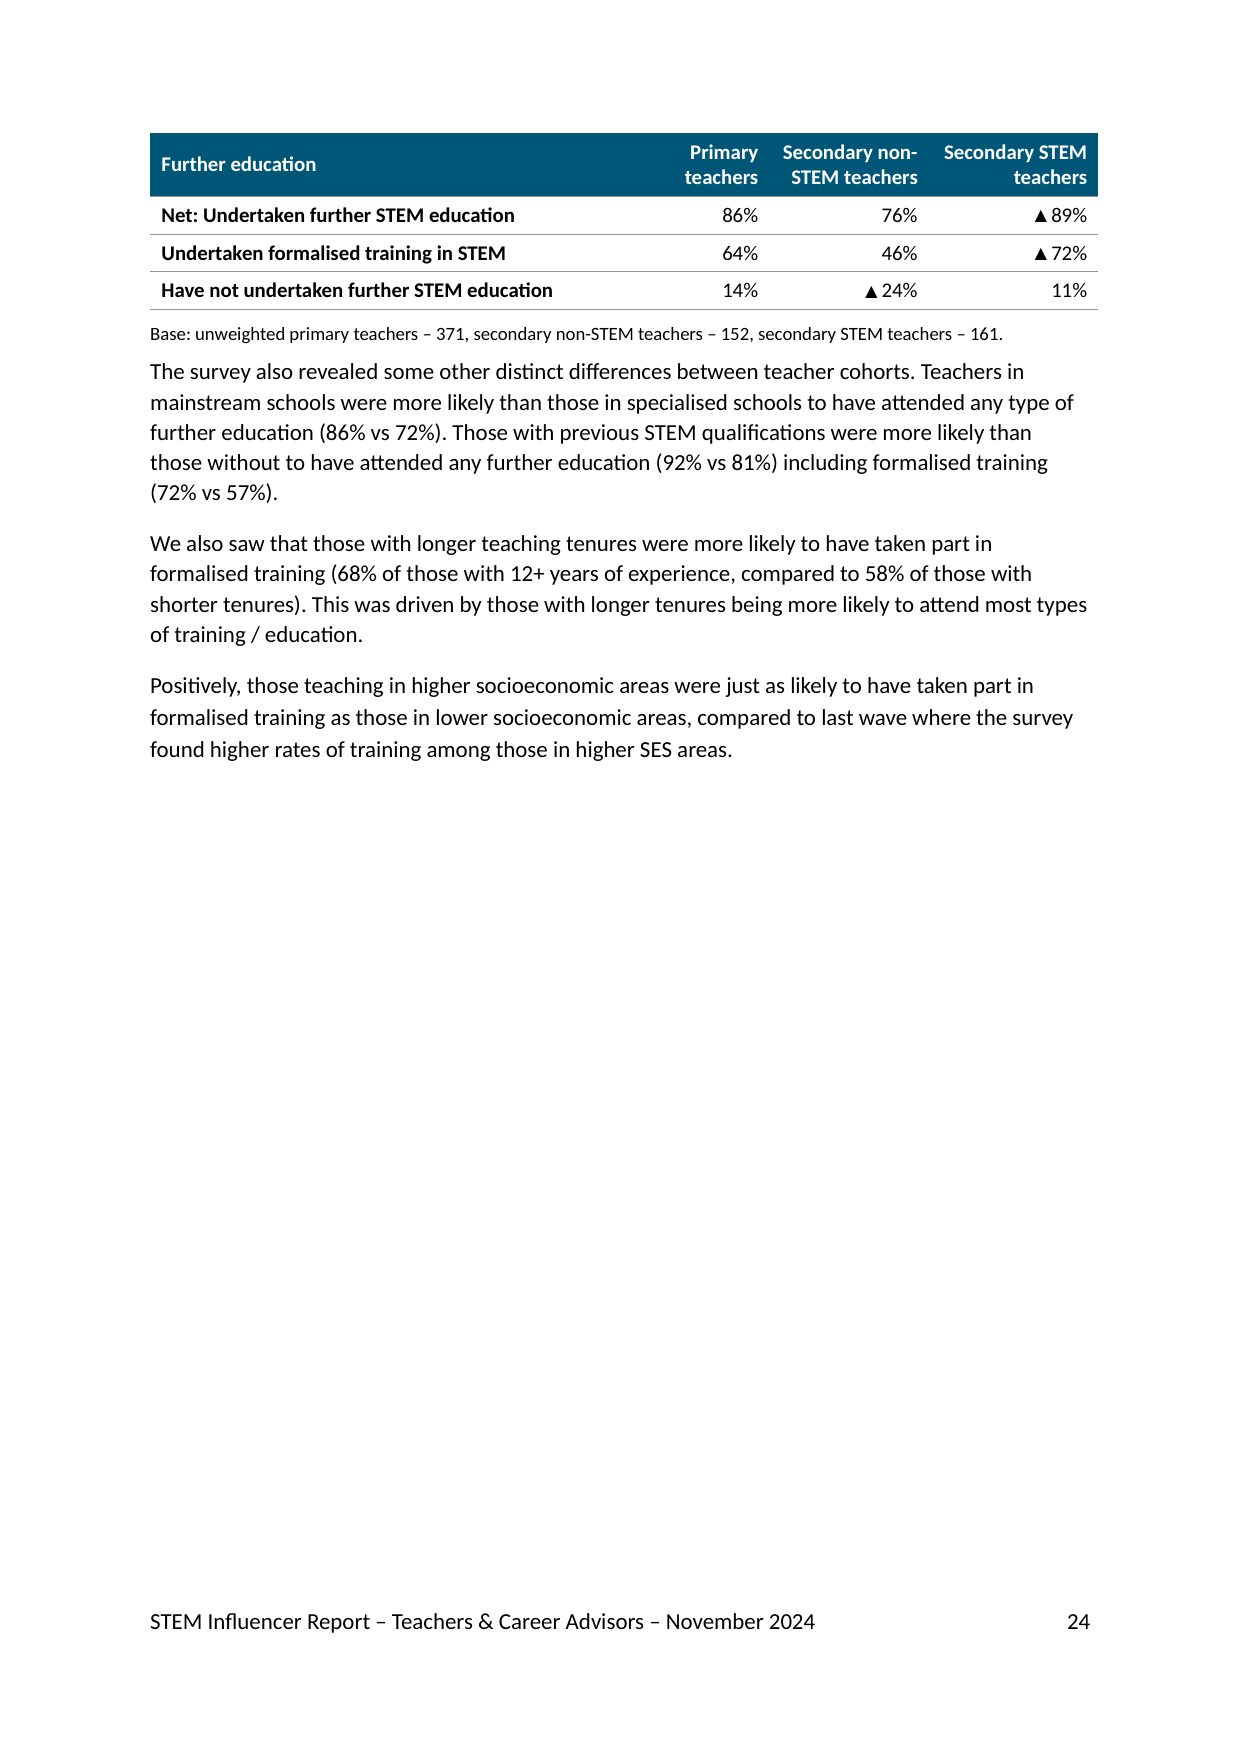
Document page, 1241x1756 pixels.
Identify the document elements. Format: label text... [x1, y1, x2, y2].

table_cell ▲24% [769, 272, 929, 309]
table_cell 14% [614, 272, 769, 309]
text Positively, those teaching in higher socioeconomic areas were just as likely to have taken part in formalised training as those in lower socioeconomic areas, compared to last wave where the survey found higher rates of training among those in higher SES areas. [150, 671, 1090, 763]
table_cell ▲72% [929, 235, 1098, 271]
table_cell 11% [929, 272, 1098, 309]
table_cell ▲89% [929, 197, 1098, 233]
text We also saw that those with longer teaching tenures were more likely to have taken part in formalised training (68% of those with 12+ years of experience, compared to 58% of those with shorter tenures). This was driven by those with longer tenures being more likely to attend most types of training / education. [150, 529, 1090, 648]
table_header Further education [150, 133, 614, 196]
table_cell Undertaken formalised training in STEM [150, 235, 614, 271]
table_cell Have not undertaken further STEM education [150, 272, 614, 309]
table_cell 46% [769, 235, 929, 271]
table_header Secondary STEM teachers [929, 133, 1098, 196]
table_cell 64% [614, 235, 769, 271]
table_header Secondary non-STEM teachers [769, 133, 929, 196]
text Base: unweighted primary teachers – 371, secondary non-STEM teachers – 152, secondary STEM teachers – 161. [150, 322, 1090, 345]
text The survey also revealed some other distinct differences between teacher cohorts. Teachers in mainstream schools were more likely than those in specialised schools to have attended any type of further education (86% vs 72%). Those with previous STEM qualifications were more likely than those without to have attended any further education (92% vs 81%) including formalised training (72% vs 57%). [150, 357, 1090, 506]
table_header Primary teachers [614, 133, 769, 196]
table_cell Net: Undertaken further STEM education [150, 197, 614, 233]
table_cell 86% [614, 197, 769, 233]
table_cell 76% [769, 197, 929, 233]
